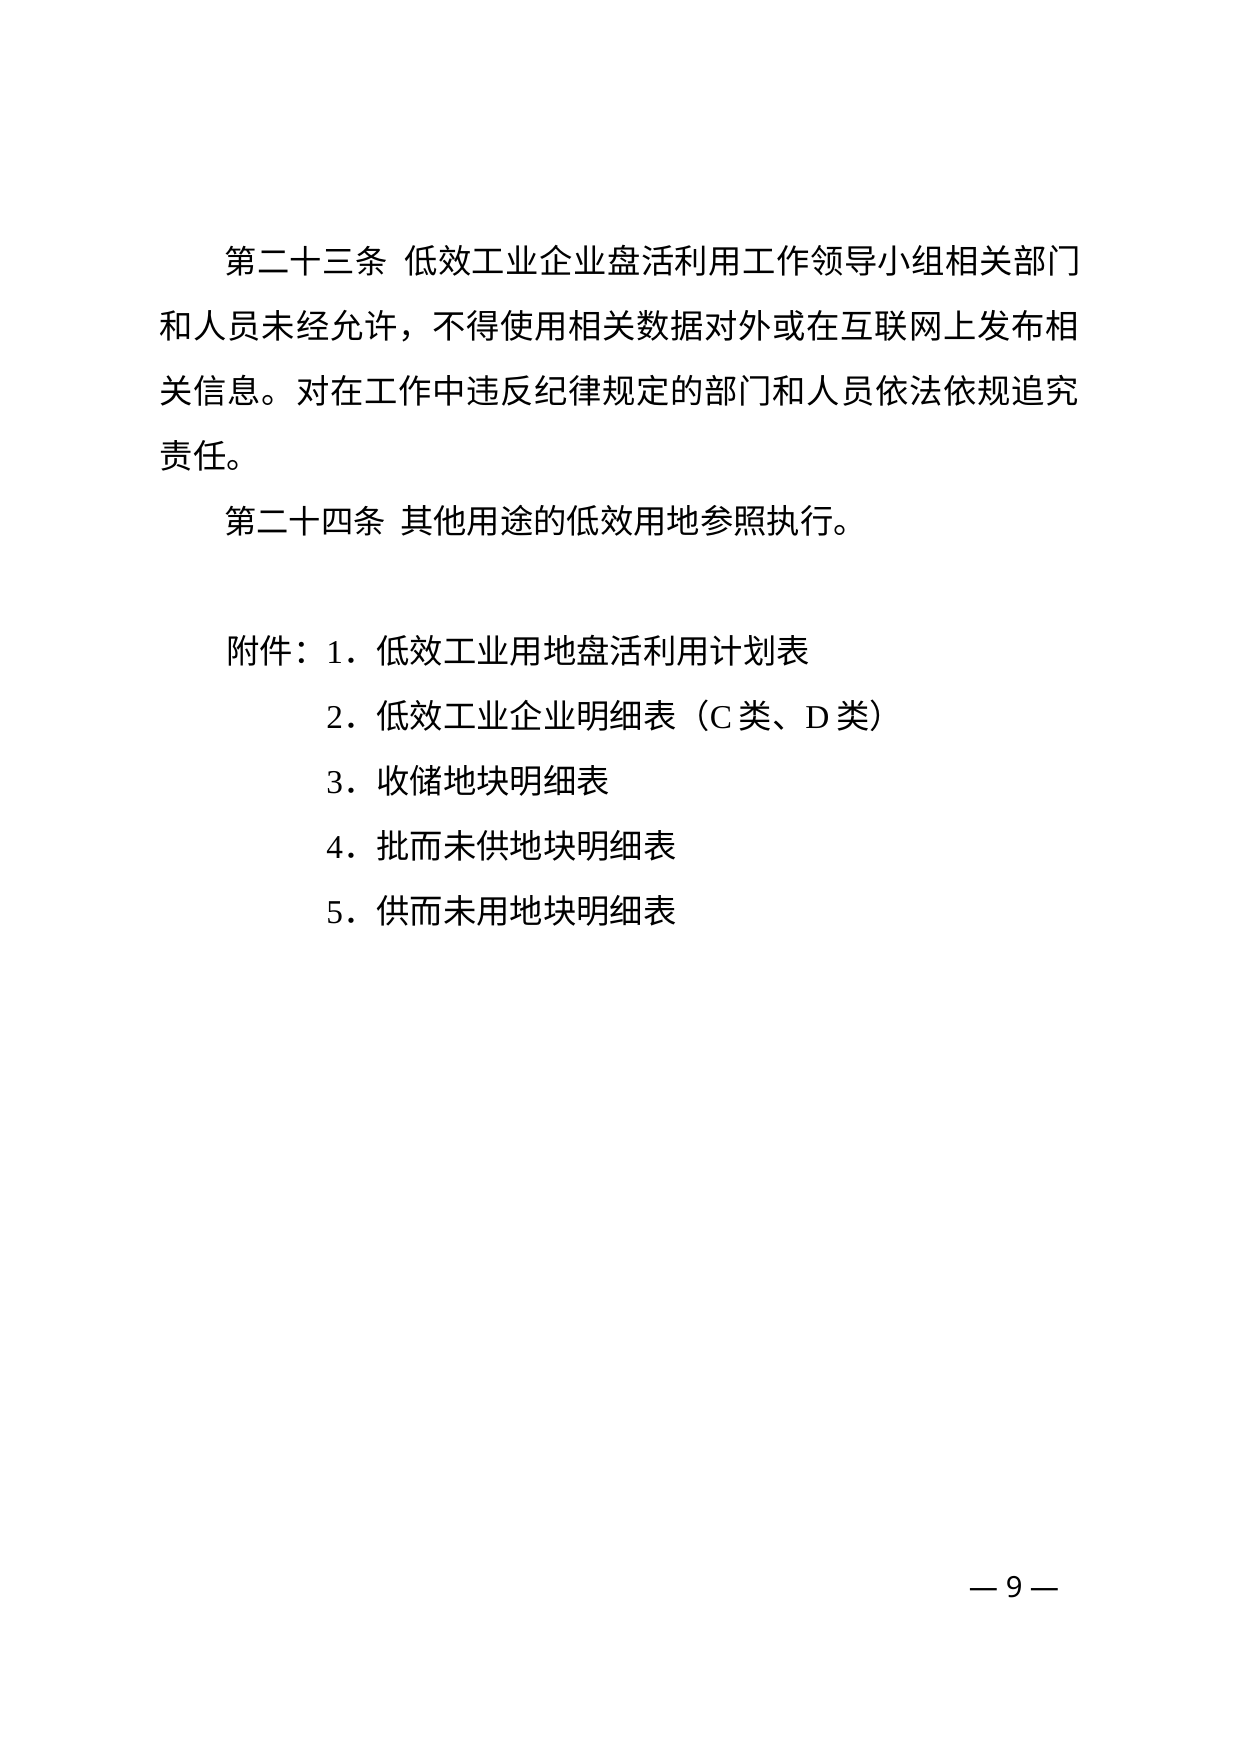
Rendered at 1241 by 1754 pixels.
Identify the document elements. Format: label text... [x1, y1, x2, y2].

text 附件：1．低效工业用地盘活利用计划表 [159, 617, 1081, 682]
text 5．供而未用地块明细表 [159, 877, 1081, 942]
text 2．低效工业企业明细表（C类、D类） [159, 682, 1081, 747]
text 第二十三条 低效工业企业盘活利用工作领导小组相关部门和人员未经允许，不得使用相关数据对外或在互联网上发布相关信息。对在工作中违反纪律规定的部门和人员依法依规追究责任。 [159, 227, 1081, 487]
text 第二十四条 其他用途的低效用地参照执行。 [159, 487, 1081, 552]
text 3．收储地块明细表 [159, 747, 1081, 812]
text 4．批而未供地块明细表 [159, 812, 1081, 877]
